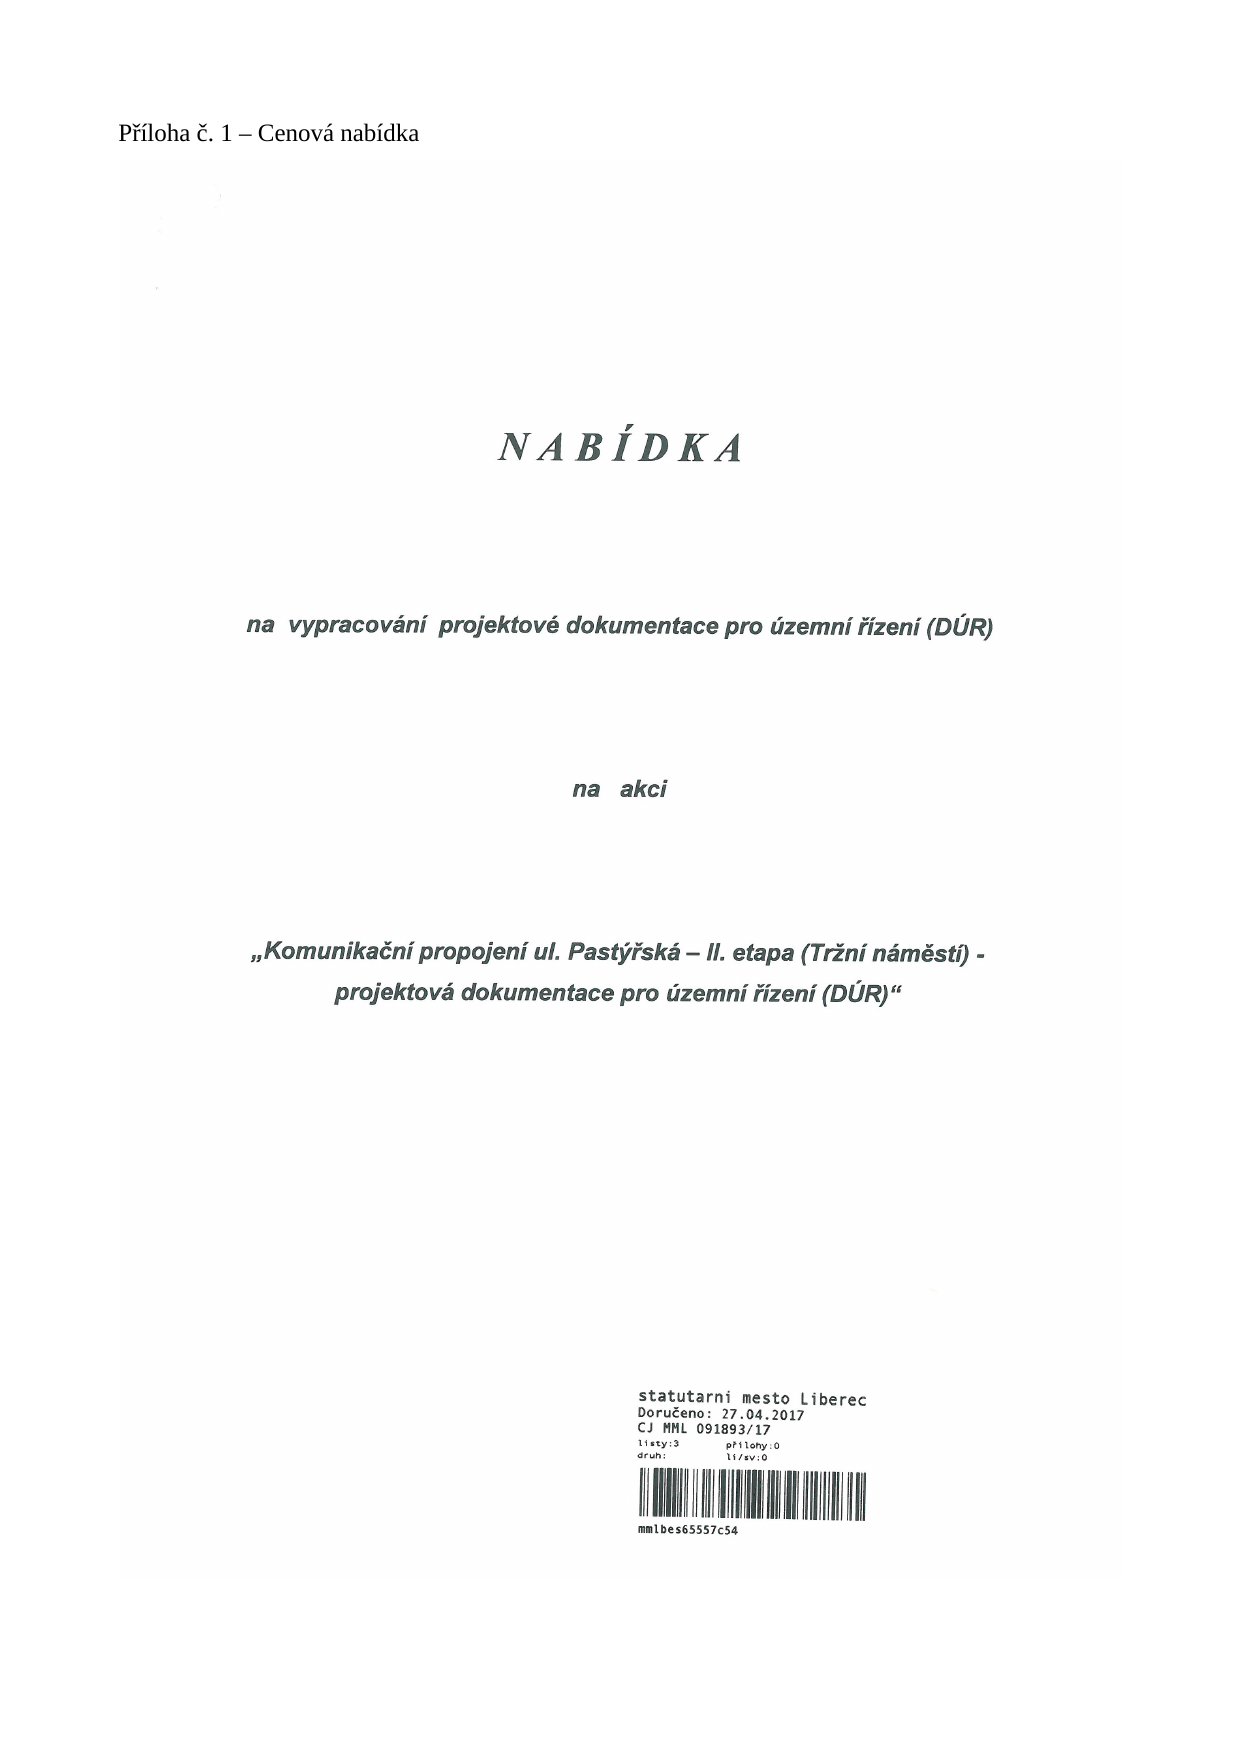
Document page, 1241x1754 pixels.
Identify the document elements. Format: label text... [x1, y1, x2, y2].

text Příloha č. 1 – Cenová nabídka [118, 118, 1122, 147]
